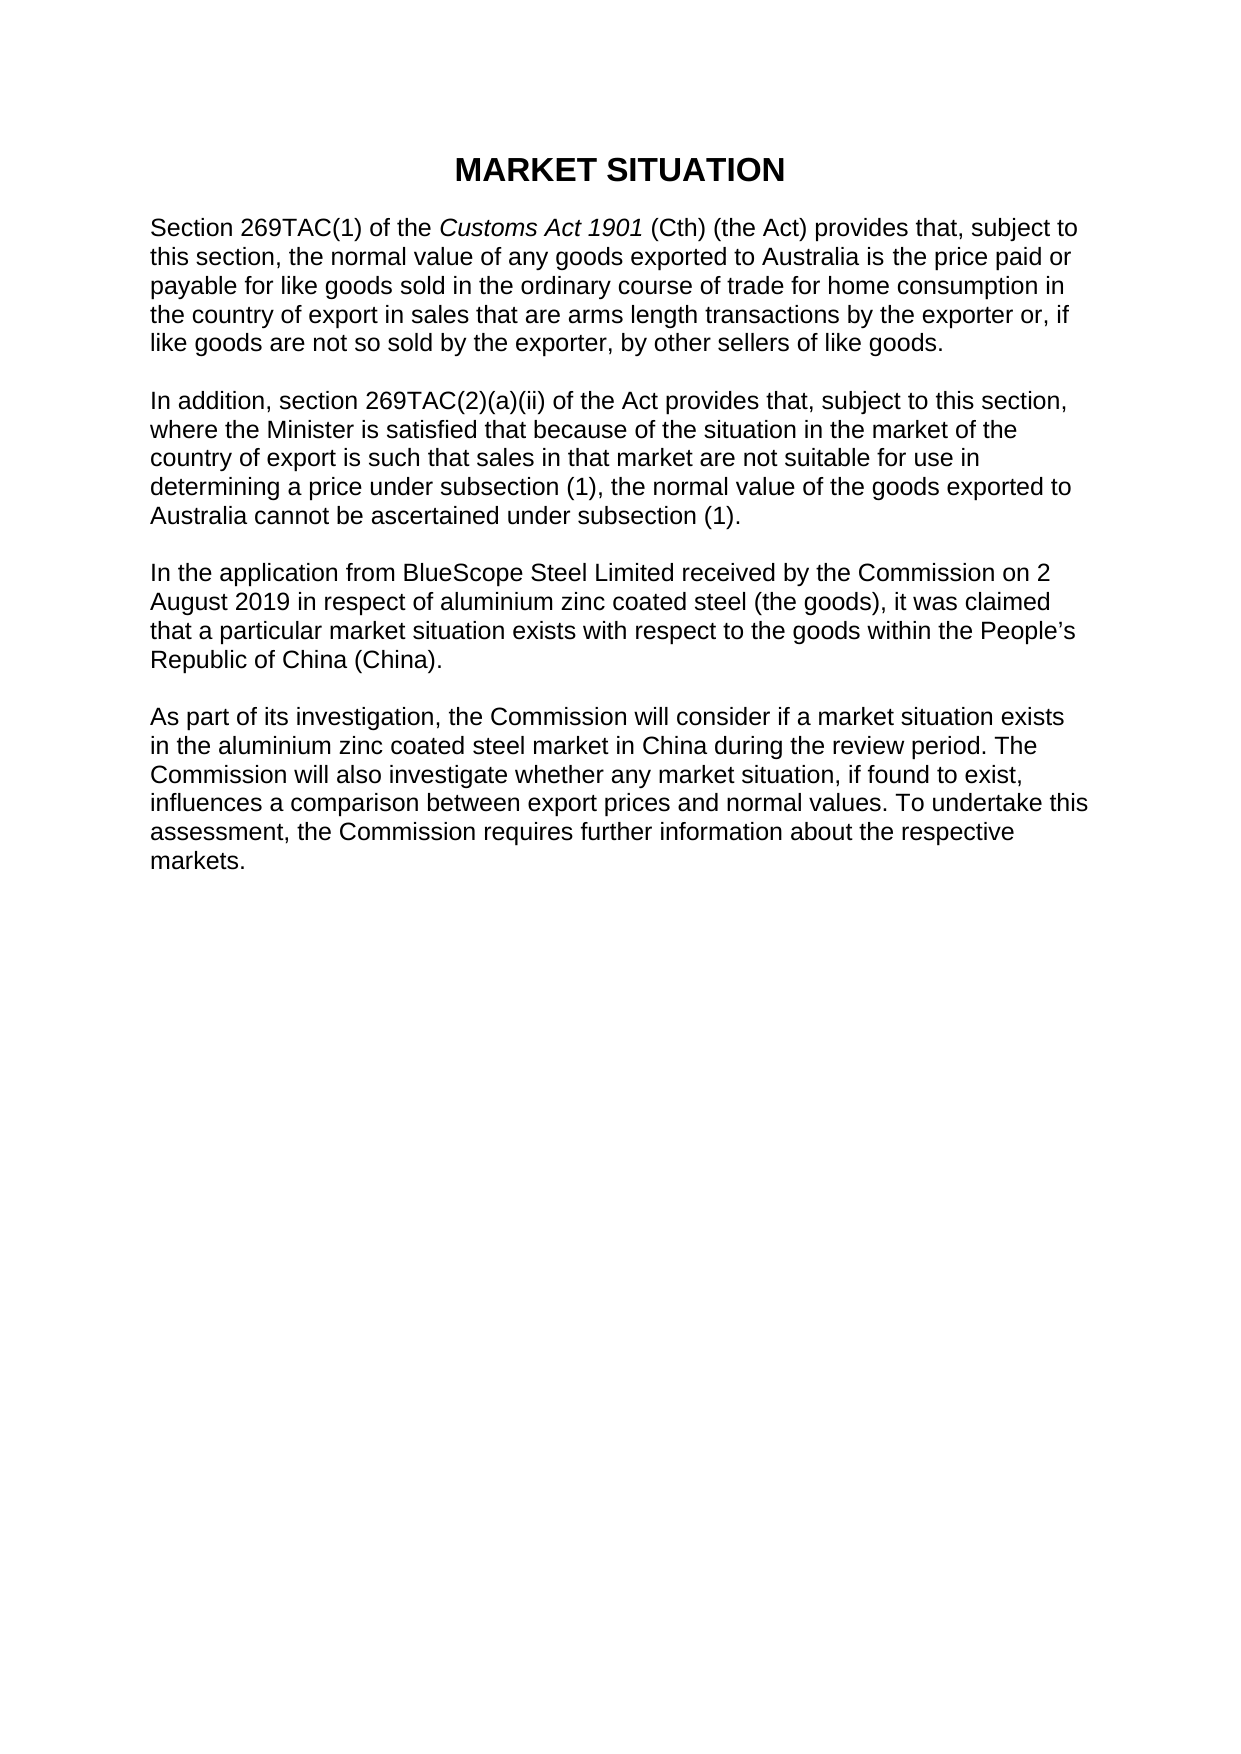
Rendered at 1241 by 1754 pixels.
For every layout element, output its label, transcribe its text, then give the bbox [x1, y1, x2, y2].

subtitle Market situation [150, 150, 1090, 188]
text As part of its investigation, the Commission will consider if a market situation exists in the aluminium zinc coated steel market in China during the review period. The Commission will also investigate whether any market situation, if found to exist, influences a comparison between export prices and normal values. To undertake this assessment, the Commission requires further information about the respective markets. [150, 702, 1090, 875]
text Section 269TAC(1) of the Customs Act 1901 (Cth) (the Act) provides that, subject to this section, the normal value of any goods exported to Australia is the price paid or payable for like goods sold in the ordinary course of trade for home consumption in the country of export in sales that are arms length transactions by the exporter or, if like goods are not so sold by the exporter, by other sellers of like goods. [150, 213, 1090, 357]
text In addition, section 269TAC(2)(a)(ii) of the Act provides that, subject to this section, where the Minister is satisfied that because of the situation in the market of the country of export is such that sales in that market are not suitable for use in determining a price under subsection (1), the normal value of the goods exported to Australia cannot be ascertained under subsection (1). [150, 386, 1090, 530]
text In the application from BlueScope Steel Limited received by the Commission on 2 August 2019 in respect of aluminium zinc coated steel (the goods), it was claimed that a particular market situation exists with respect to the goods within the People’s Republic of China (China). [150, 558, 1090, 673]
